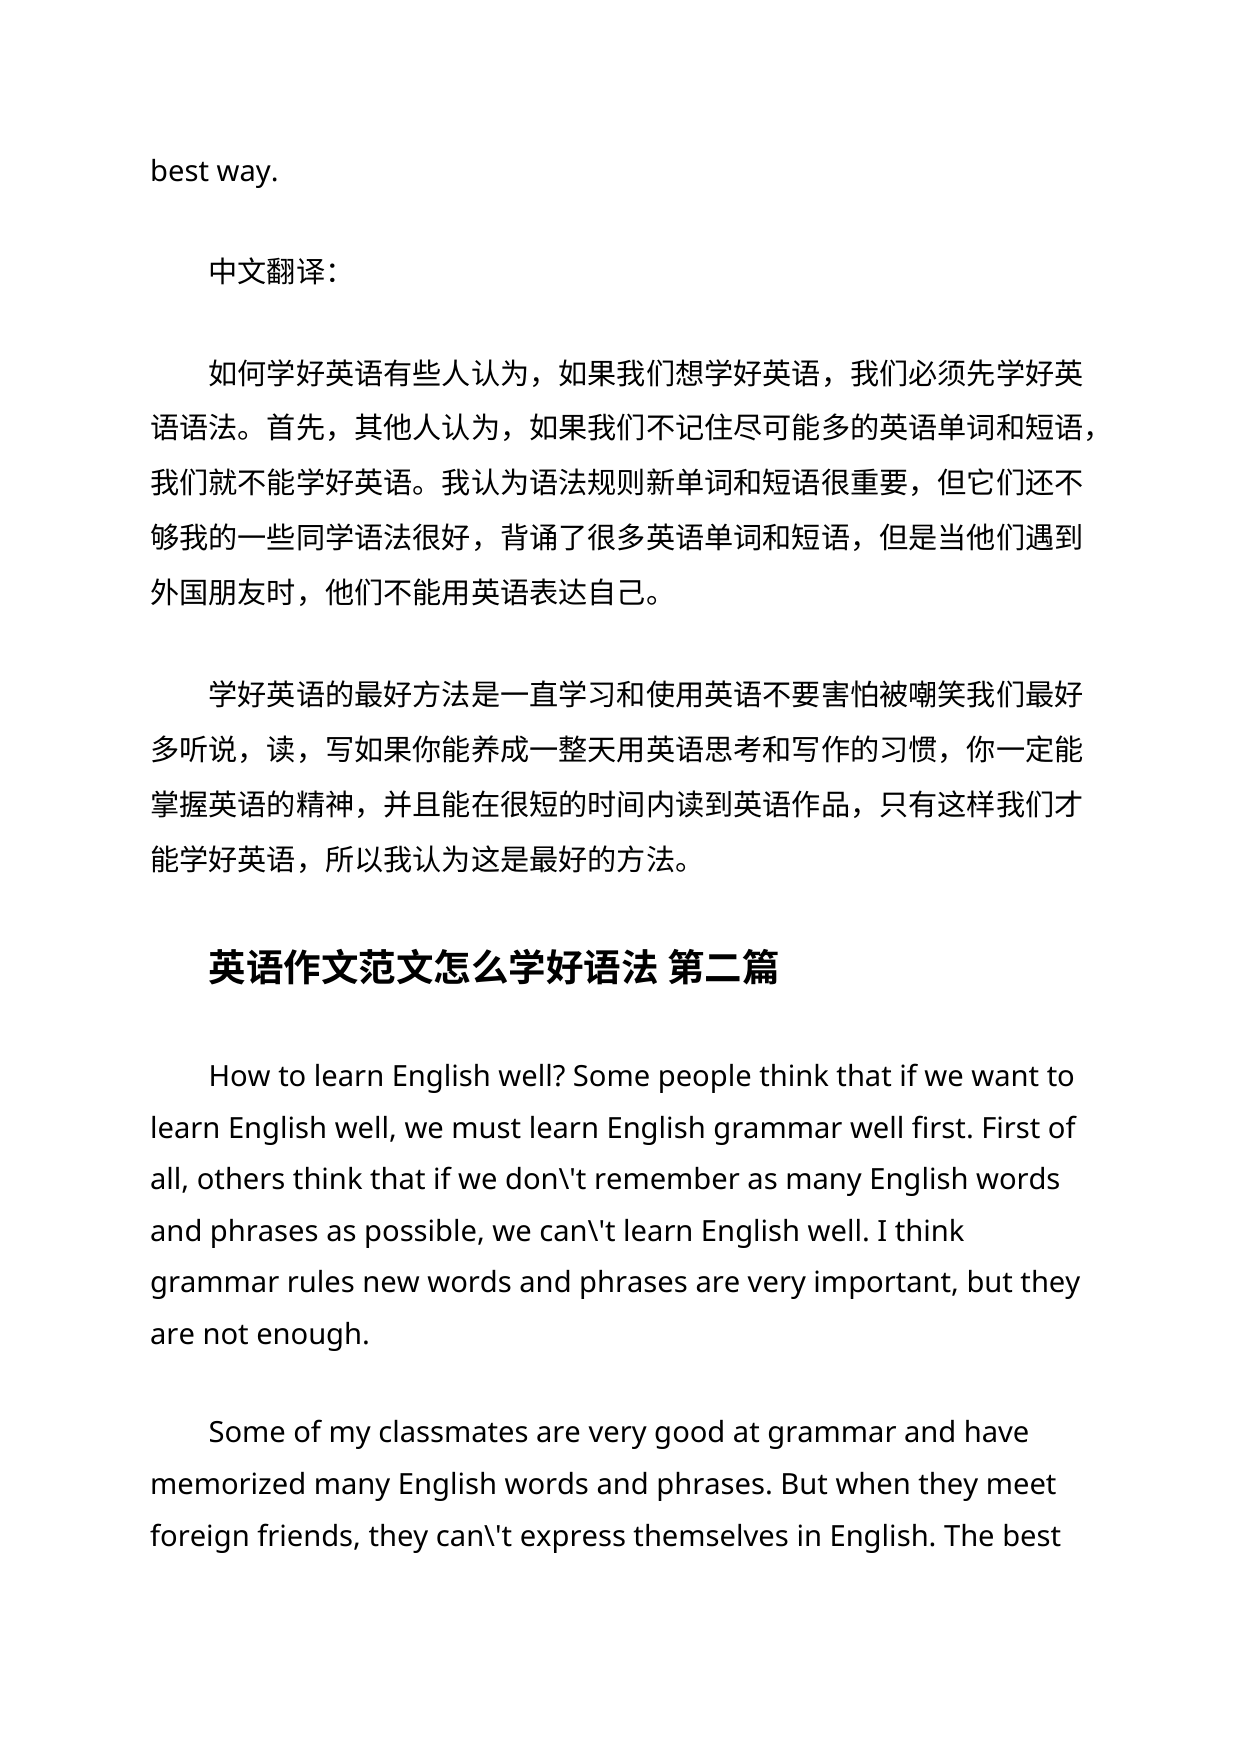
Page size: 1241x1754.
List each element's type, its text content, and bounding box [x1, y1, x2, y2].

text 中文翻译： [150, 248, 1090, 291]
text 如何学好英语有些人认为，如果我们想学好英语，我们必须先学好英语语法。首先，其他人认为，如果我们不记住尽可能多的英语单词和短语，我们就不能学好英语。我认为语法规则新单词和短语很重要，但它们还不够我的一些同学语法很好，背诵了很多英语单词和短语，但是当他们遇到外国朋友时，他们不能用英语表达自己。 [150, 350, 1090, 612]
text 英语作文范文怎么学好语法 第二篇 [150, 938, 1090, 992]
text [150, 150, 1090, 190]
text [150, 1412, 1090, 1554]
text How to learn English well? Some people think that if we want to learn English well, we must learn English grammar well first. First of all, others think that if we don\'t remember as many English words and phrases as possible, we can\'t learn English well. I think grammar rules new words and phrases are very important, but they are not enough. [150, 1055, 1090, 1353]
text 学好英语的最好方法是一直学习和使用英语不要害怕被嘲笑我们最好多听说，读，写如果你能养成一整天用英语思考和写作的习惯，你一定能掌握英语的精神，并且能在很短的时间内读到英语作品，只有这样我们才能学好英语，所以我认为这是最好的方法。 [150, 672, 1090, 878]
